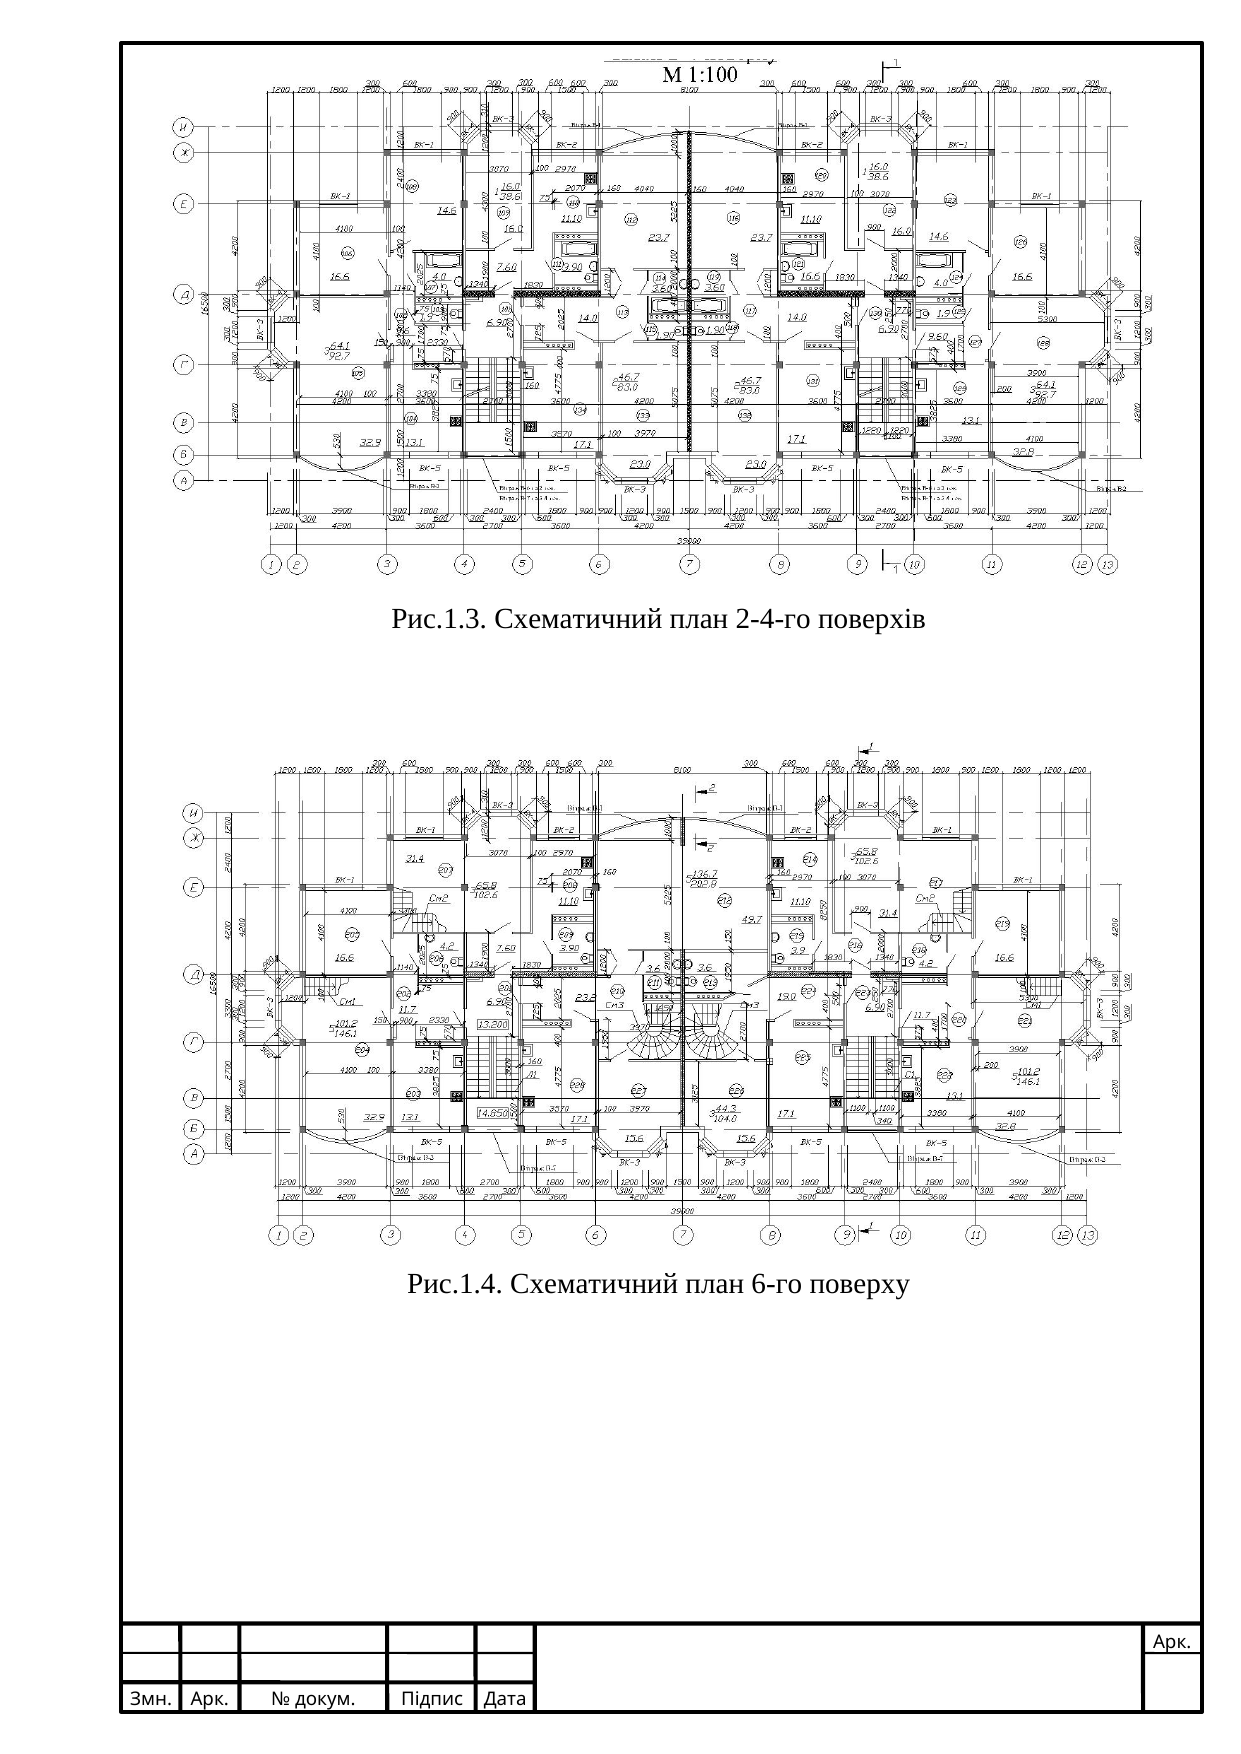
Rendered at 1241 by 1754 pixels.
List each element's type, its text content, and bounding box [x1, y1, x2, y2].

picture [171, 737, 1147, 1255]
picture [159, 59, 1169, 589]
text Рис.1.4. Схематичний план 6-го поверху [159, 1267, 1157, 1300]
text Рис.1.3. Схематичний план 2-4-го поверхів [159, 601, 1157, 634]
